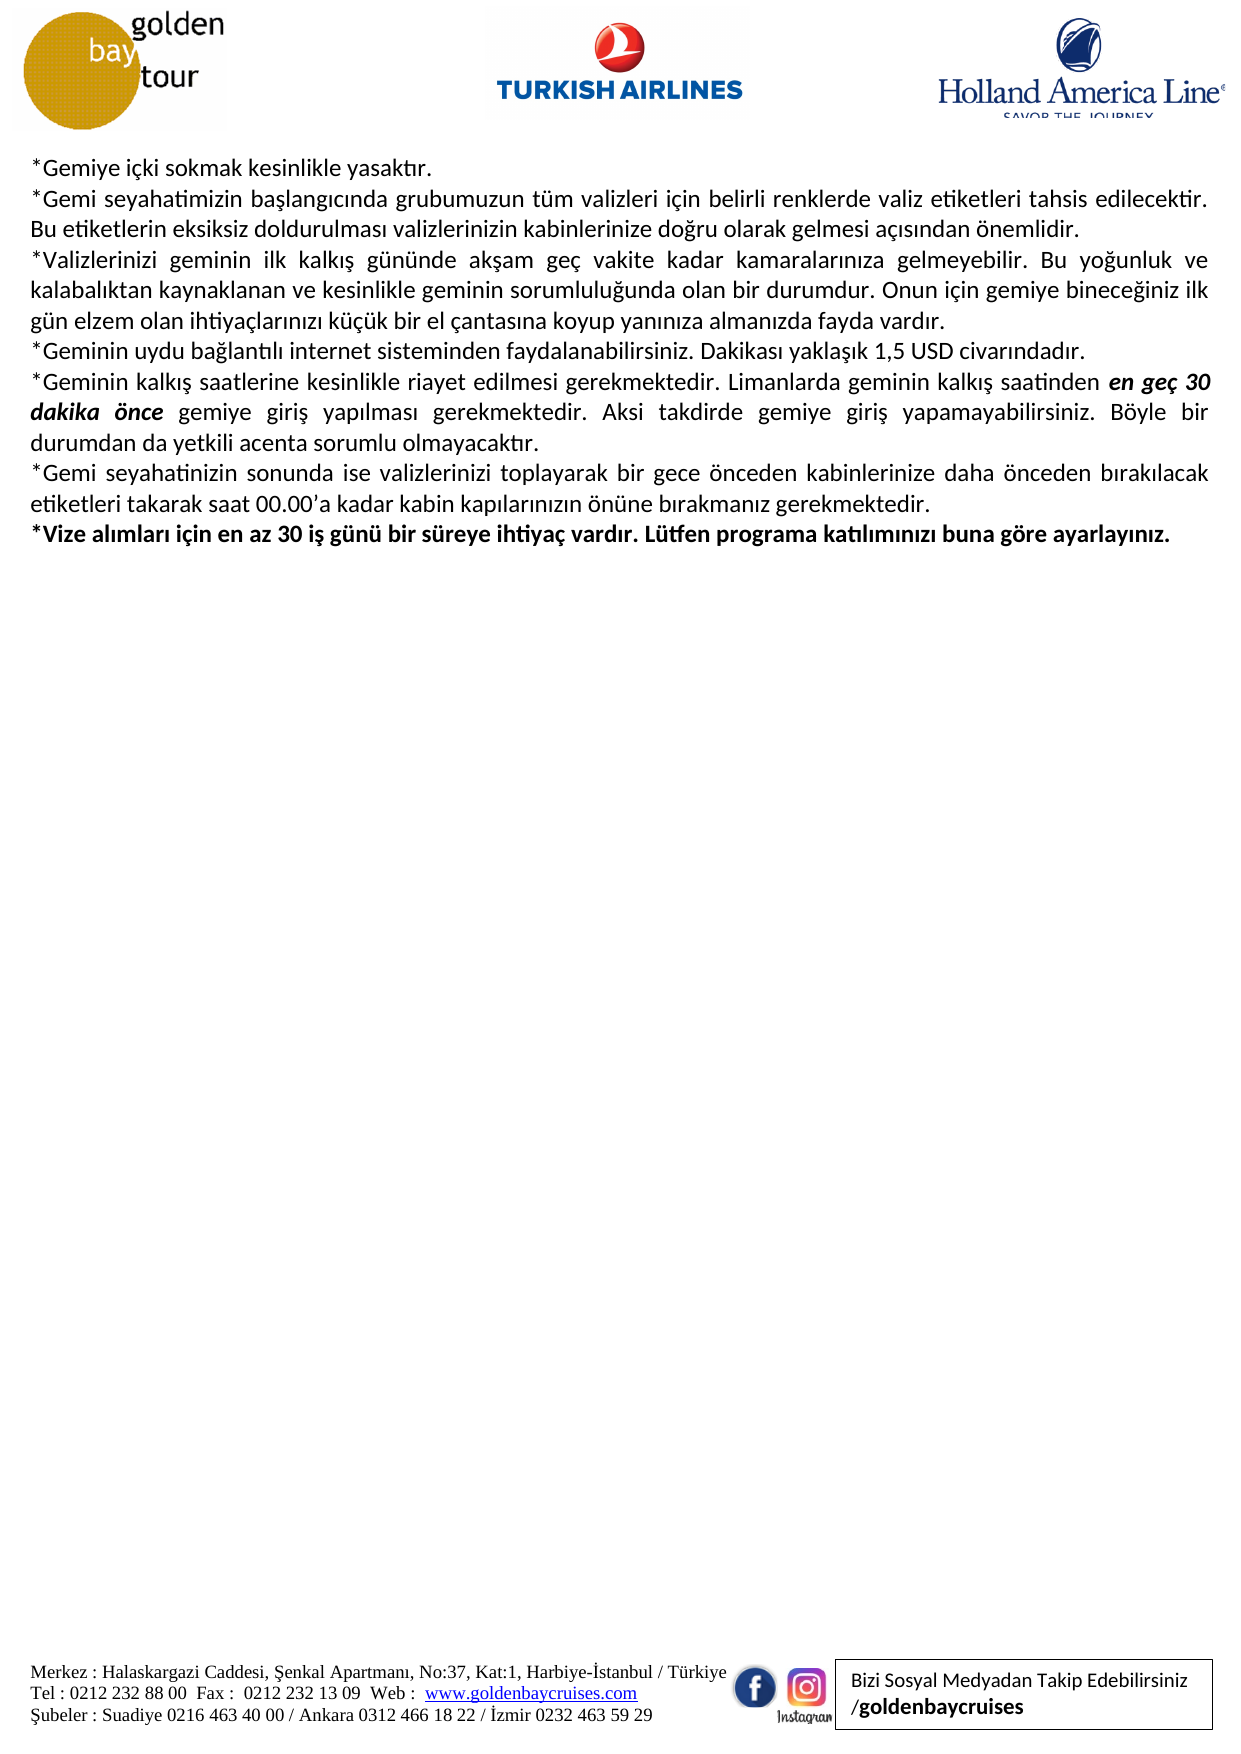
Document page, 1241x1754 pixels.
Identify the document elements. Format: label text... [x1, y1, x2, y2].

text *Gemi seyahatinizin sonunda ise valizlerinizi toplayarak bir gece önceden kabinlerinize daha önceden bırakılacak etiketleri takarak saat 00.00’a kadar kabin kapılarınızın önüne bırakmanız gerekmektedir. [30, 457, 1210, 518]
text *Valizlerinizi geminin ilk kalkış gününde akşam geç vakite kadar kamaralarınıza gelmeyebilir. Bu yoğunluk ve kalabalıktan kaynaklanan ve kesinlikle geminin sorumluluğunda olan bir durumdur. Onun için gemiye bineceğiniz ilk gün elzem olan ihtiyaçlarınızı küçük bir el çantasına koyup yanınıza almanızda fayda vardır. [30, 244, 1210, 335]
text *Geminin uydu bağlantılı internet sisteminden faydalanabilirsiniz. Dakikası yaklaşık 1,5 USD civarındadır. [30, 335, 1210, 366]
text *Geminin kalkış saatlerine kesinlikle riayet edilmesi gerekmektedir. Limanlarda geminin kalkış saatinden en geç 30 dakika önce gemiye giriş yapılması gerekmektedir. Aksi takdirde gemiye giriş yapamayabilirsiniz. Böyle bir durumdan da yetkili acenta sorumlu olmayacaktır. [30, 366, 1210, 457]
text *Gemiye içki sokmak kesinlikle yasaktır. [30, 152, 1210, 183]
picture [937, 17, 1225, 118]
picture [730, 1664, 832, 1722]
picture [11, 8, 227, 130]
text *Gemi seyahatimizin başlangıcında grubumuzun tüm valizleri için belirli renklerde valiz etiketleri tahsis edilecektir. Bu etiketlerin eksiksiz doldurulması valizlerinizin kabinlerinize doğru olarak gelmesi açısından önemlidir. [30, 183, 1210, 244]
picture [484, 6, 750, 119]
text *Vize alımları için en az 30 iş günü bir süreye ihtiyaç vardır. Lütfen programa katılımınızı buna göre ayarlayınız. [30, 518, 1210, 549]
